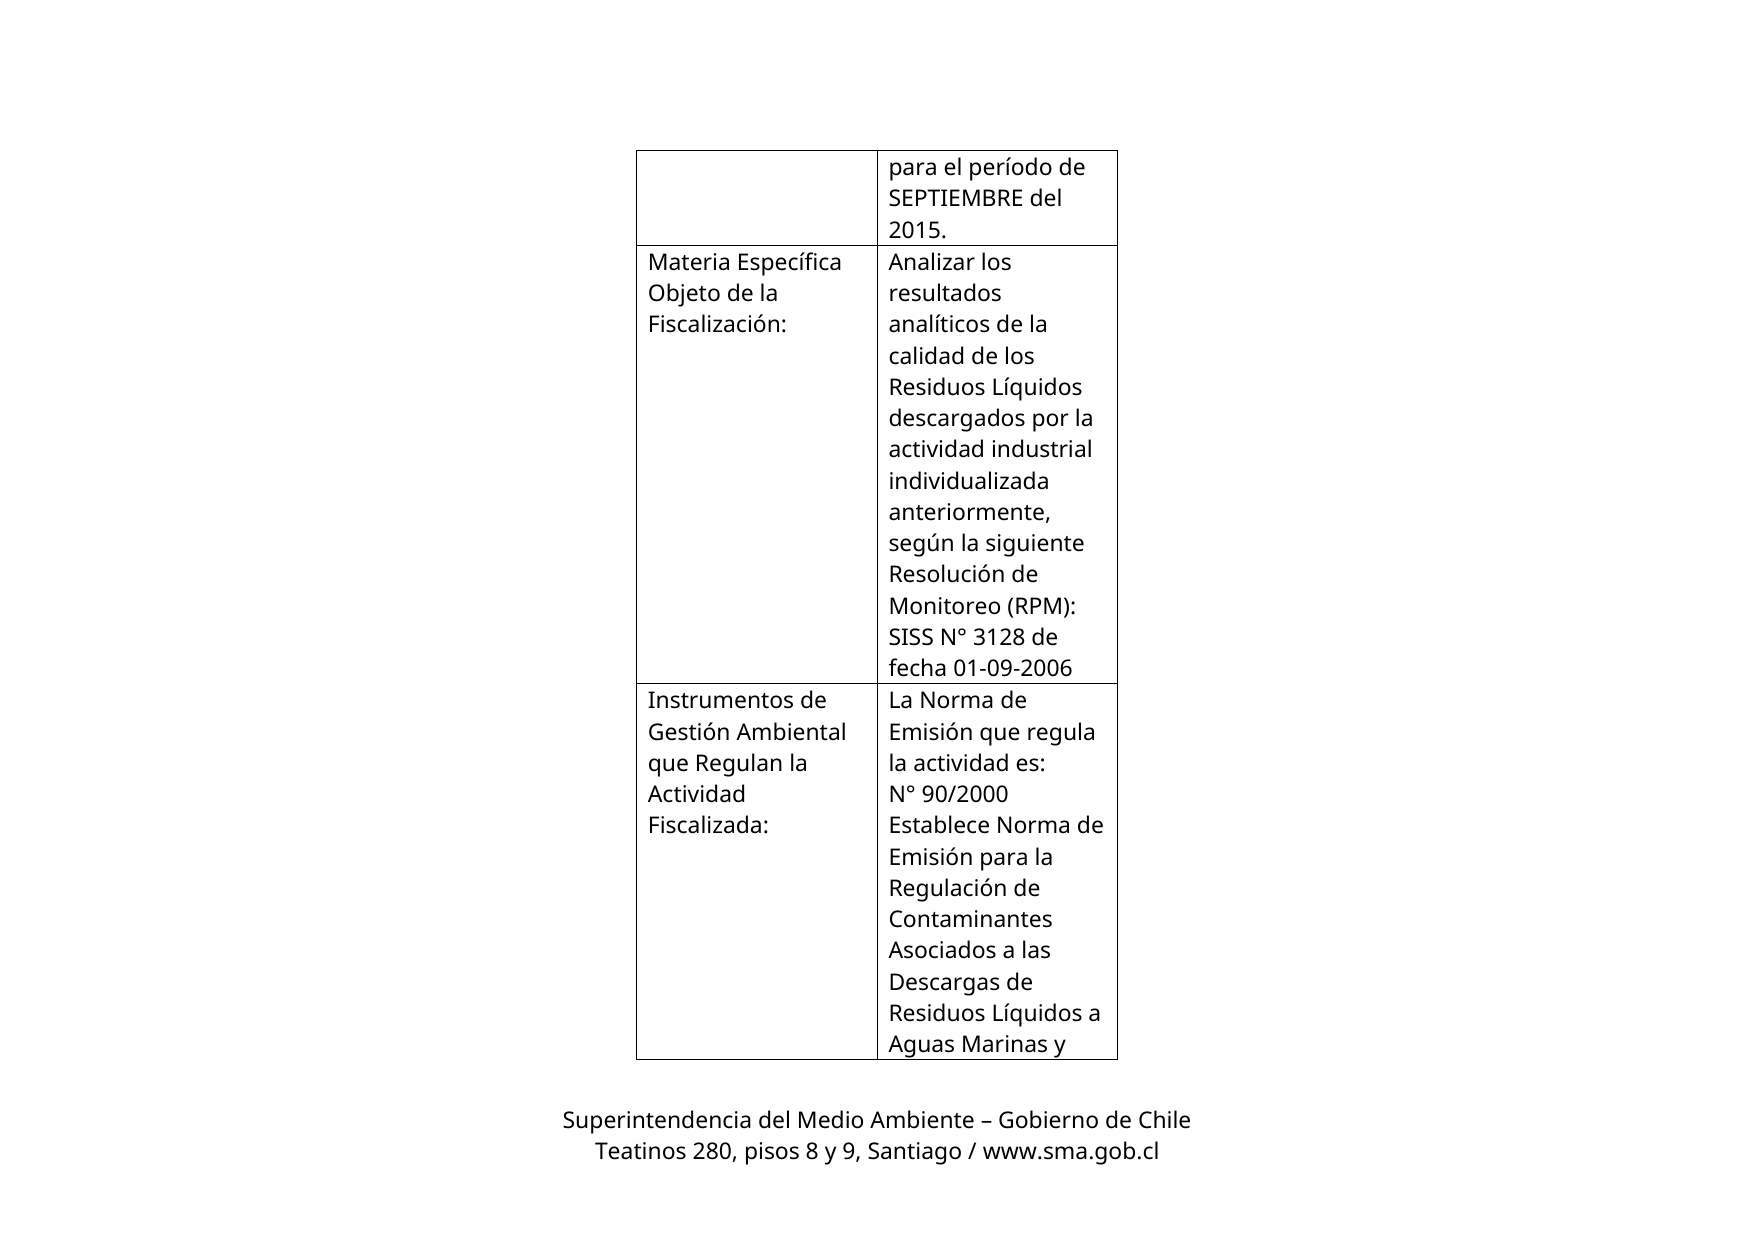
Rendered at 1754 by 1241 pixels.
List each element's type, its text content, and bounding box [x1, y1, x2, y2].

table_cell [878, 684, 1117, 1059]
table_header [878, 151, 1117, 245]
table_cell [637, 684, 877, 1059]
table_cell Analizar los resultados analíticos de la calidad de los Residuos Líquidos descargados por la actividad industrial individualizada anteriormente, según la siguiente Resolución de Monitoreo (RPM): SISS N° 3128 de fecha 01-09-2006 [878, 246, 1117, 683]
table_cell Materia Específica Objeto de la Fiscalización: [637, 246, 877, 683]
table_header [637, 151, 877, 245]
